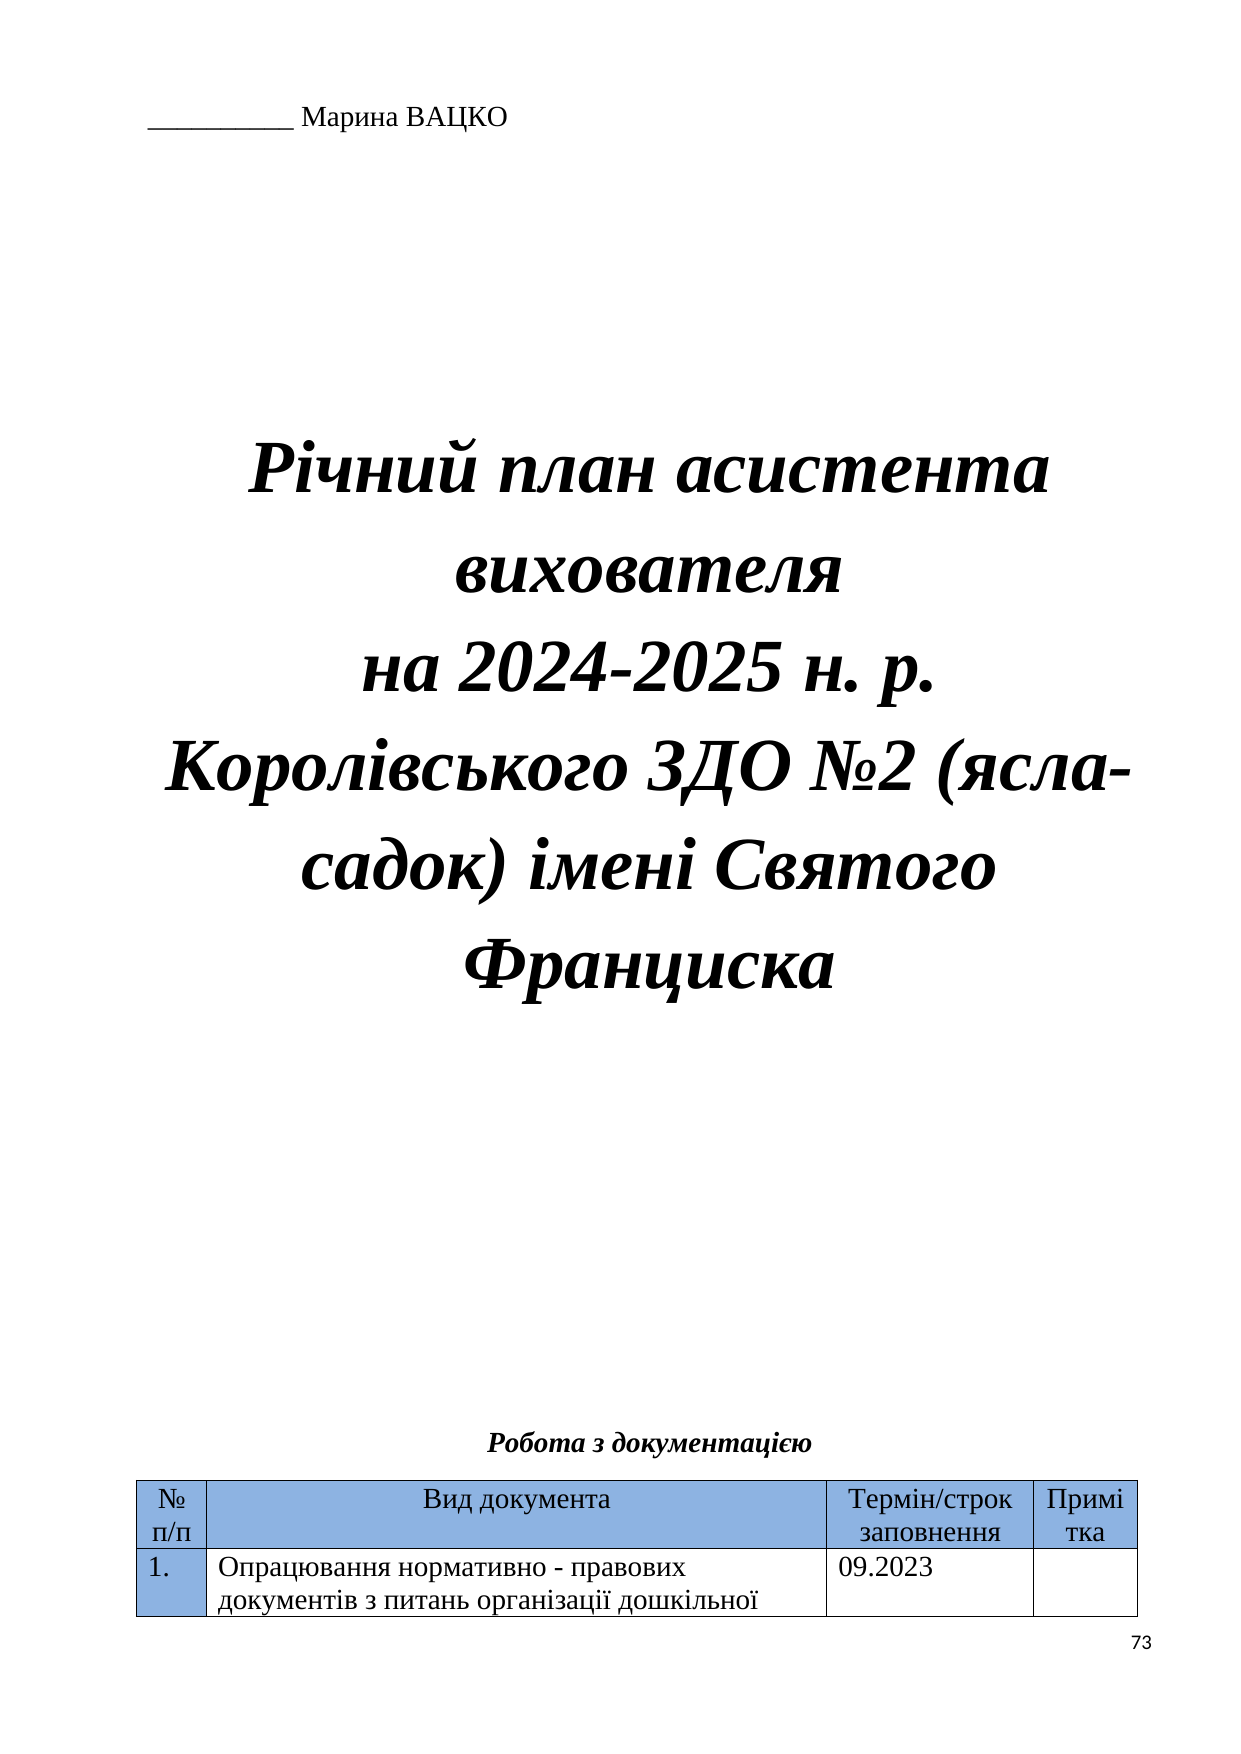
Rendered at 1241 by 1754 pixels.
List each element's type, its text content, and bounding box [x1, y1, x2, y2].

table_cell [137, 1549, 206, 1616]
text __________ Марина ВАЦКО [148, 99, 1152, 133]
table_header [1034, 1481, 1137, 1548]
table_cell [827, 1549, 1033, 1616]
text на 2024-2025 н. р. Королівського ЗДО №2 (ясла-садок) імені Святого Франциска [148, 621, 1152, 1005]
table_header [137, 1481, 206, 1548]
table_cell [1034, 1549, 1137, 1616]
text Річний план асистента вихователя [148, 423, 1152, 608]
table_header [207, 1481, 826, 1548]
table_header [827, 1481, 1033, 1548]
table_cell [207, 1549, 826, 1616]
text Робота з документацією [148, 1425, 1152, 1459]
